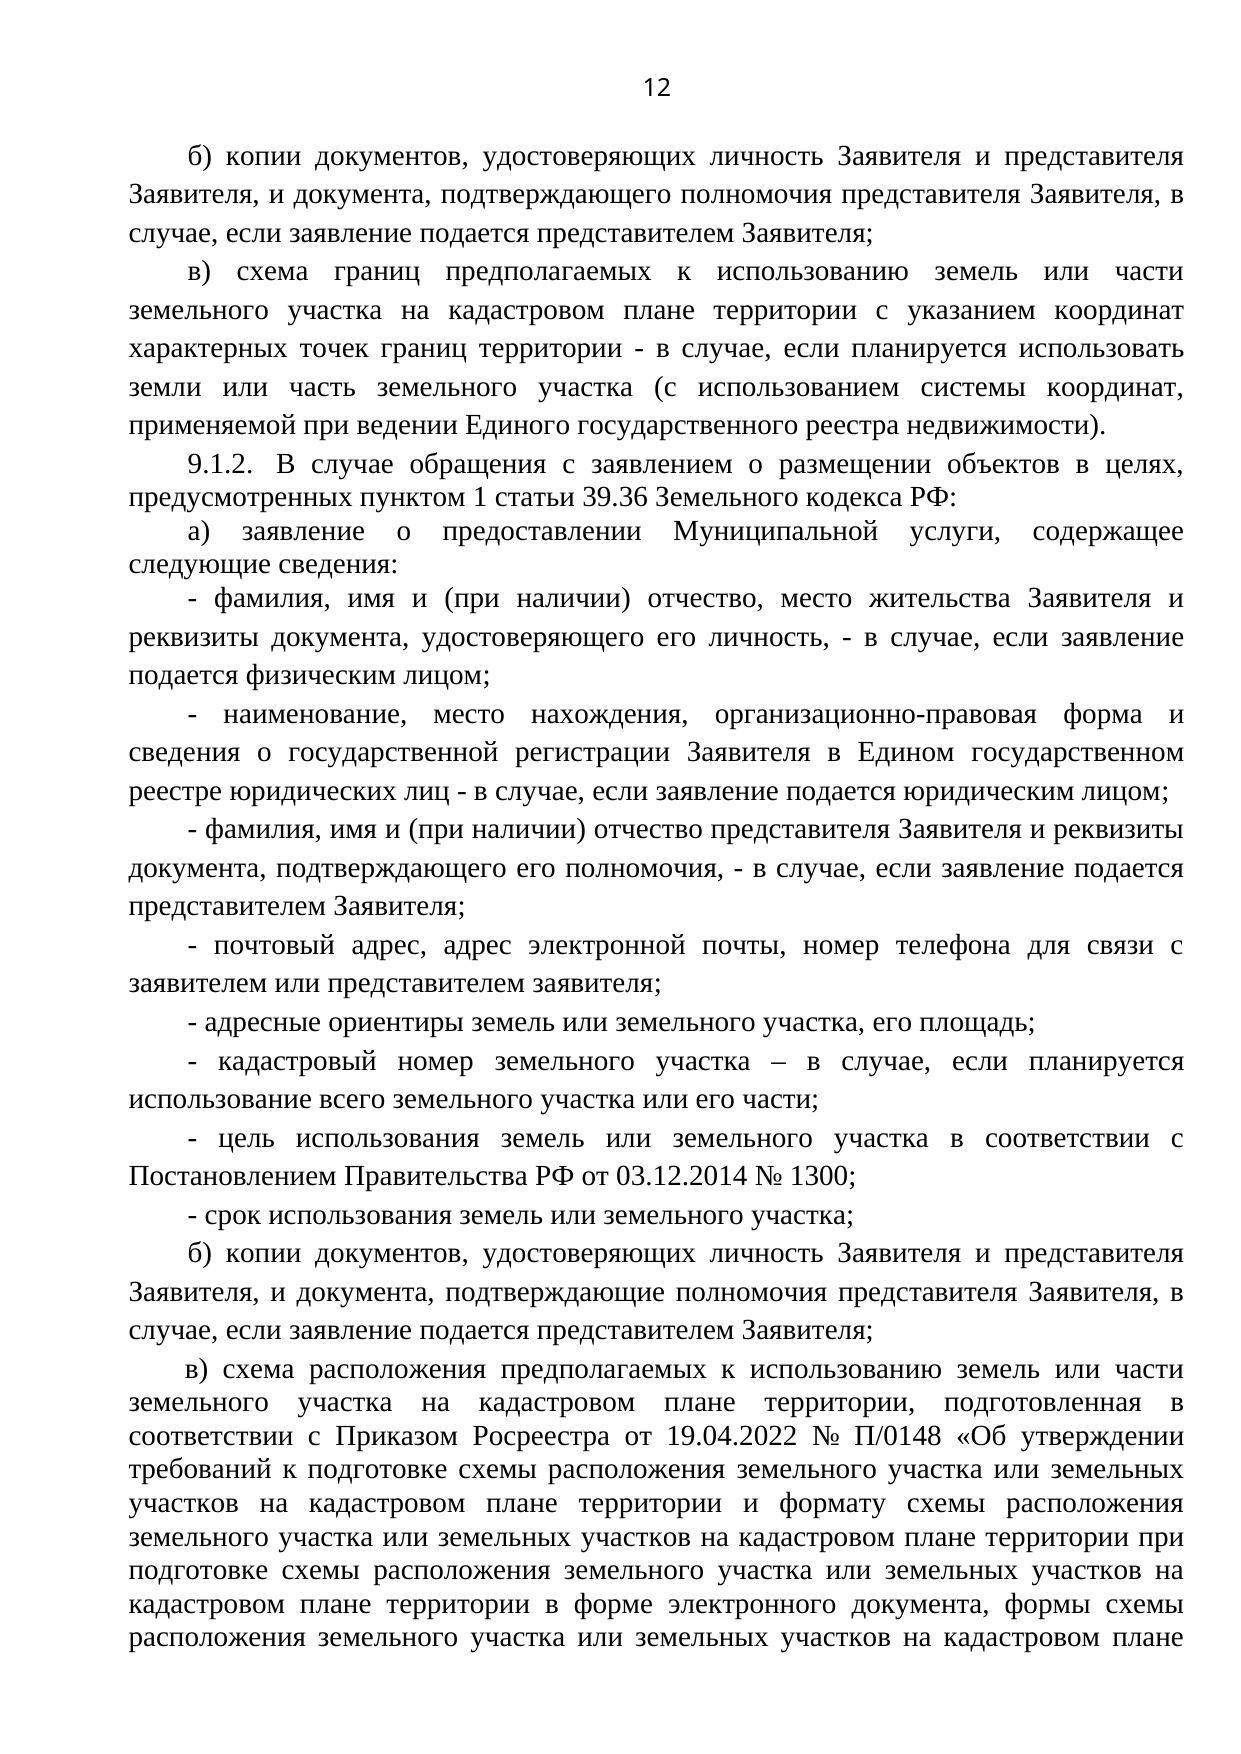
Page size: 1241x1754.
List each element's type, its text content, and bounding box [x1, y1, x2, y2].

list б) копии документов, удостоверяющих личность Заявителя и представителя Заявителя, и документа, подтверждающие полномочия представителя Заявителя, в случае, если заявление подается представителем Заявителя; [128, 1235, 1185, 1346]
list - кадастровый номер земельного участка – в случае, если планируется использование всего земельного участка или его части; [128, 1043, 1185, 1115]
list - фамилия, имя и (при наличии) отчество, место жительства Заявителя и реквизиты документа, удостоверяющего его личность, - в случае, если заявление подается физическим лицом; [128, 580, 1185, 691]
list - почтовый адрес, адрес электронной почты, номер телефона для связи с заявителем или представителем заявителя; [128, 927, 1185, 999]
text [128, 1351, 1185, 1653]
list б) копии документов, удостоверяющих личность Заявителя и представителя Заявителя, и документа, подтверждающего полномочия представителя Заявителя, в случае, если заявление подается представителем Заявителя; [128, 138, 1185, 248]
list - цель использования земель или земельного участка в соответствии с Постановлением Правительства РФ от 03.12.2014 № 1300; [128, 1120, 1185, 1192]
list - адресные ориентиры земель или земельного участка, его площадь; [128, 1004, 1185, 1038]
text а) заявление о предоставлении Муниципальной услуги, содержащее следующие сведения: [128, 513, 1185, 580]
list - фамилия, имя и (при наличии) отчество представителя Заявителя и реквизиты документа, подтверждающего его полномочия, - в случае, если заявление подается представителем Заявителя; [128, 811, 1185, 922]
list - срок использования земель или земельного участка; [128, 1197, 1185, 1230]
list в) схема границ предполагаемых к использованию земель или части земельного участка на кадастровом плане территории с указанием координат характерных точек границ территории - в случае, если планируется использовать земли или часть земельного участка (с использованием системы координат, применяемой при ведении Единого государственного реестра недвижимости). [128, 253, 1185, 441]
list - наименование, место нахождения, организационно-правовая форма и сведения о государственной регистрации Заявителя в Едином государственном реестре юридических лиц - в случае, если заявление подается юридическим лицом; [128, 696, 1185, 806]
list В случае обращения с заявлением о размещении объектов в целях, предусмотренных пунктом 1 статьи 39.36 Земельного кодекса РФ: [128, 446, 1185, 513]
